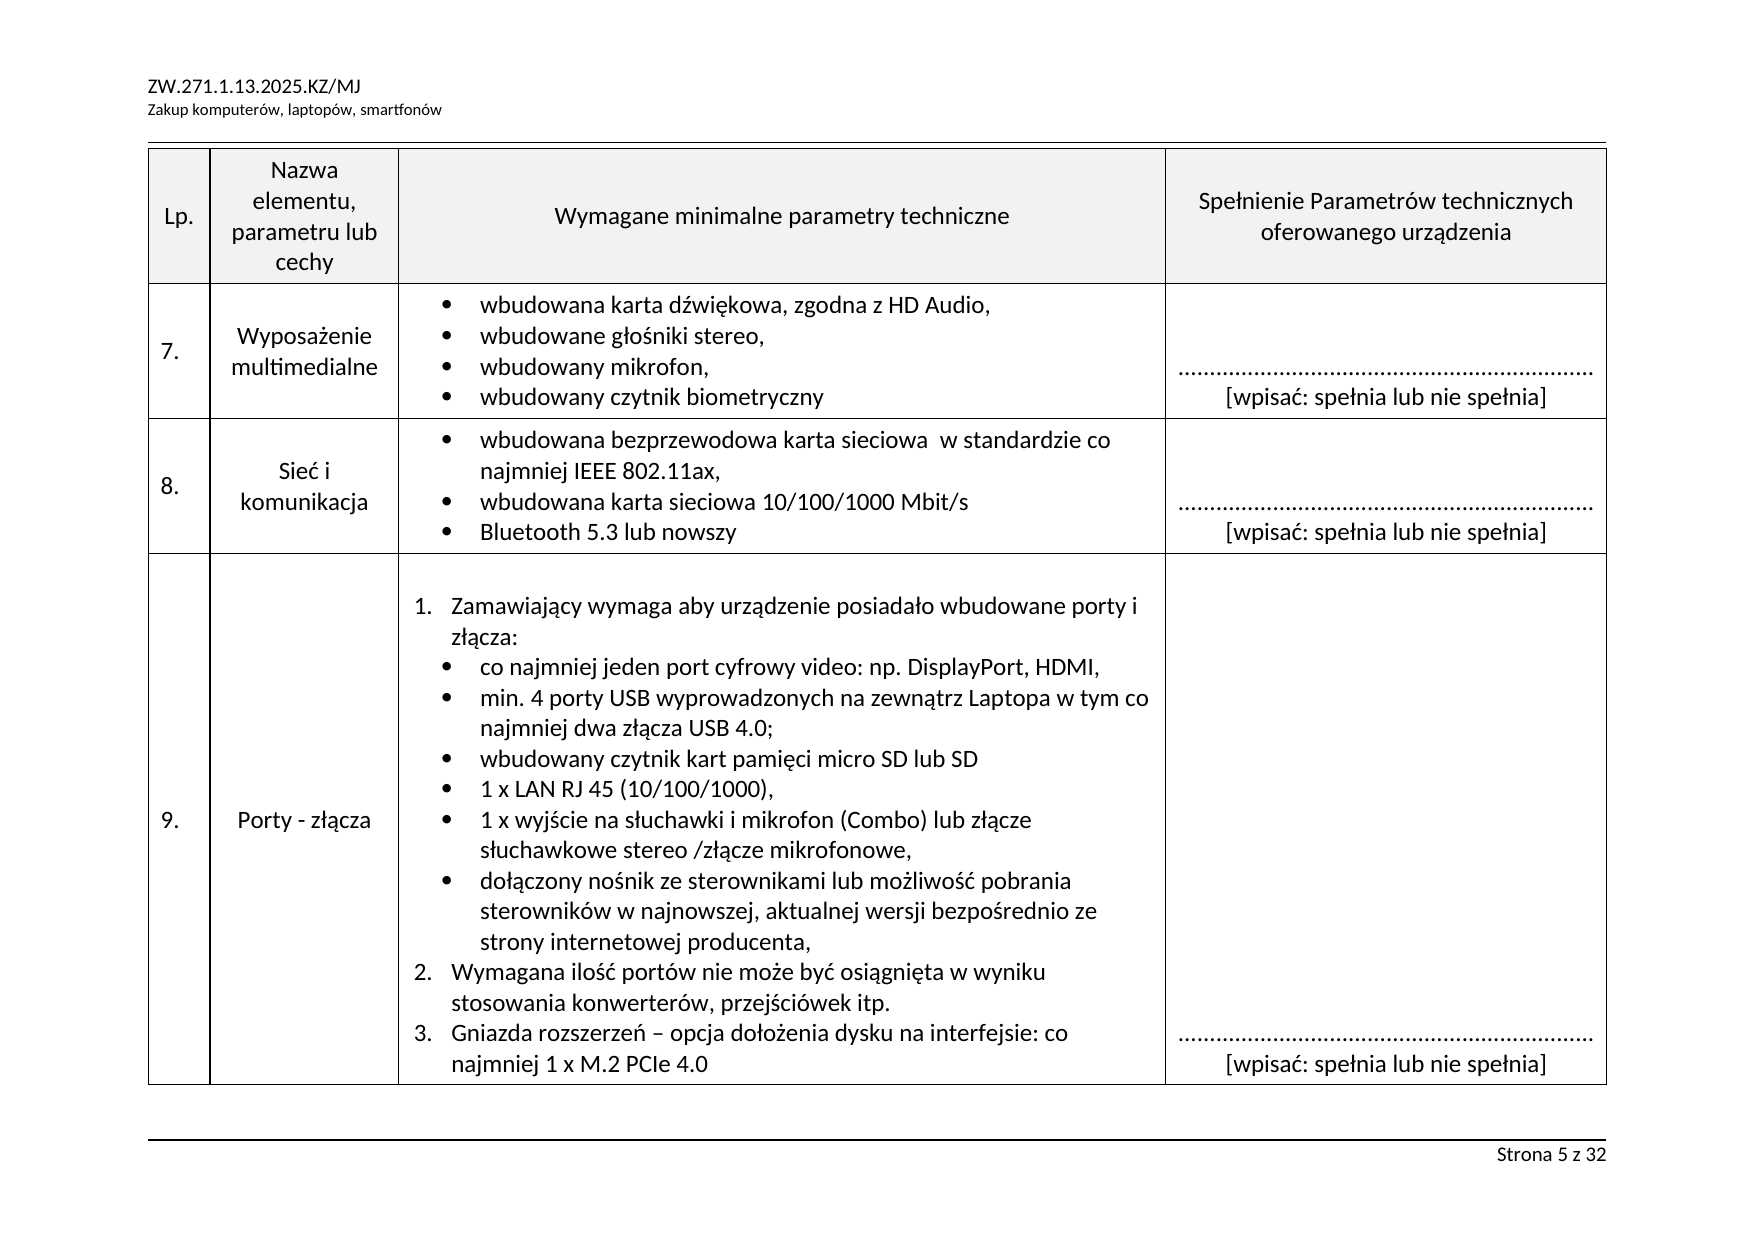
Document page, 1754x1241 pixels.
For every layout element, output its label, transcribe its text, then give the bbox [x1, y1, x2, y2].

table_cell .................................................................. [wpisać: spełnia lub nie spełnia] [1166, 419, 1606, 553]
table_cell Zamawiający wymaga aby urządzenie posiadało wbudowane porty i złącza: co najmniej jeden port cyfrowy video: np. DisplayPort, HDMI, min. 4 porty USB wyprowadzonych na zewnątrz Laptopa w tym co najmniej dwa złącza USB 4.0; wbudowany czytnik kart pamięci micro SD lub SD 1 x LAN RJ 45 (10/100/1000), 1 x wyjście na słuchawki i mikrofon (Combo) lub złącze słuchawkowe stereo /złącze mikrofonowe, dołączony nośnik ze sterownikami lub możliwość pobrania sterowników w najnowszej, aktualnej wersji bezpośrednio ze strony internetowej producenta, Wymagana ilość portów nie może być osiągnięta w wyniku stosowania konwerterów, przejściówek itp. Gniazda rozszerzeń – opcja dołożenia dysku na interfejsie: co najmniej 1 x M.2 PCIe 4.0 [399, 554, 1165, 1084]
table_cell [149, 419, 209, 553]
table_cell Wyposażenie multimedialne [211, 284, 398, 418]
table_header Spełnienie Parametrów technicznych oferowanego urządzenia [1166, 149, 1606, 283]
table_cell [1166, 554, 1606, 1084]
table_cell .................................................................. [wpisać: spełnia lub nie spełnia] [1166, 284, 1606, 418]
table_cell wbudowana karta dźwiękowa, zgodna z HD Audio, wbudowane głośniki stereo, wbudowany mikrofon, wbudowany czytnik biometryczny [399, 284, 1165, 418]
table_cell wbudowana bezprzewodowa karta sieciowa w standardzie co najmniej IEEE 802.11ax, wbudowana karta sieciowa 10/100/1000 Mbit/s Bluetooth 5.3 lub nowszy [399, 419, 1165, 553]
table_cell Sieć i komunikacja [211, 419, 398, 553]
table_cell Porty - złącza [211, 554, 398, 1084]
table_cell [149, 554, 209, 1084]
table_header Nazwa elementu, parametru lub cechy [211, 149, 398, 283]
table_cell [149, 284, 209, 418]
table_header Lp. [149, 149, 209, 283]
table_header Wymagane minimalne parametry techniczne [399, 149, 1165, 283]
